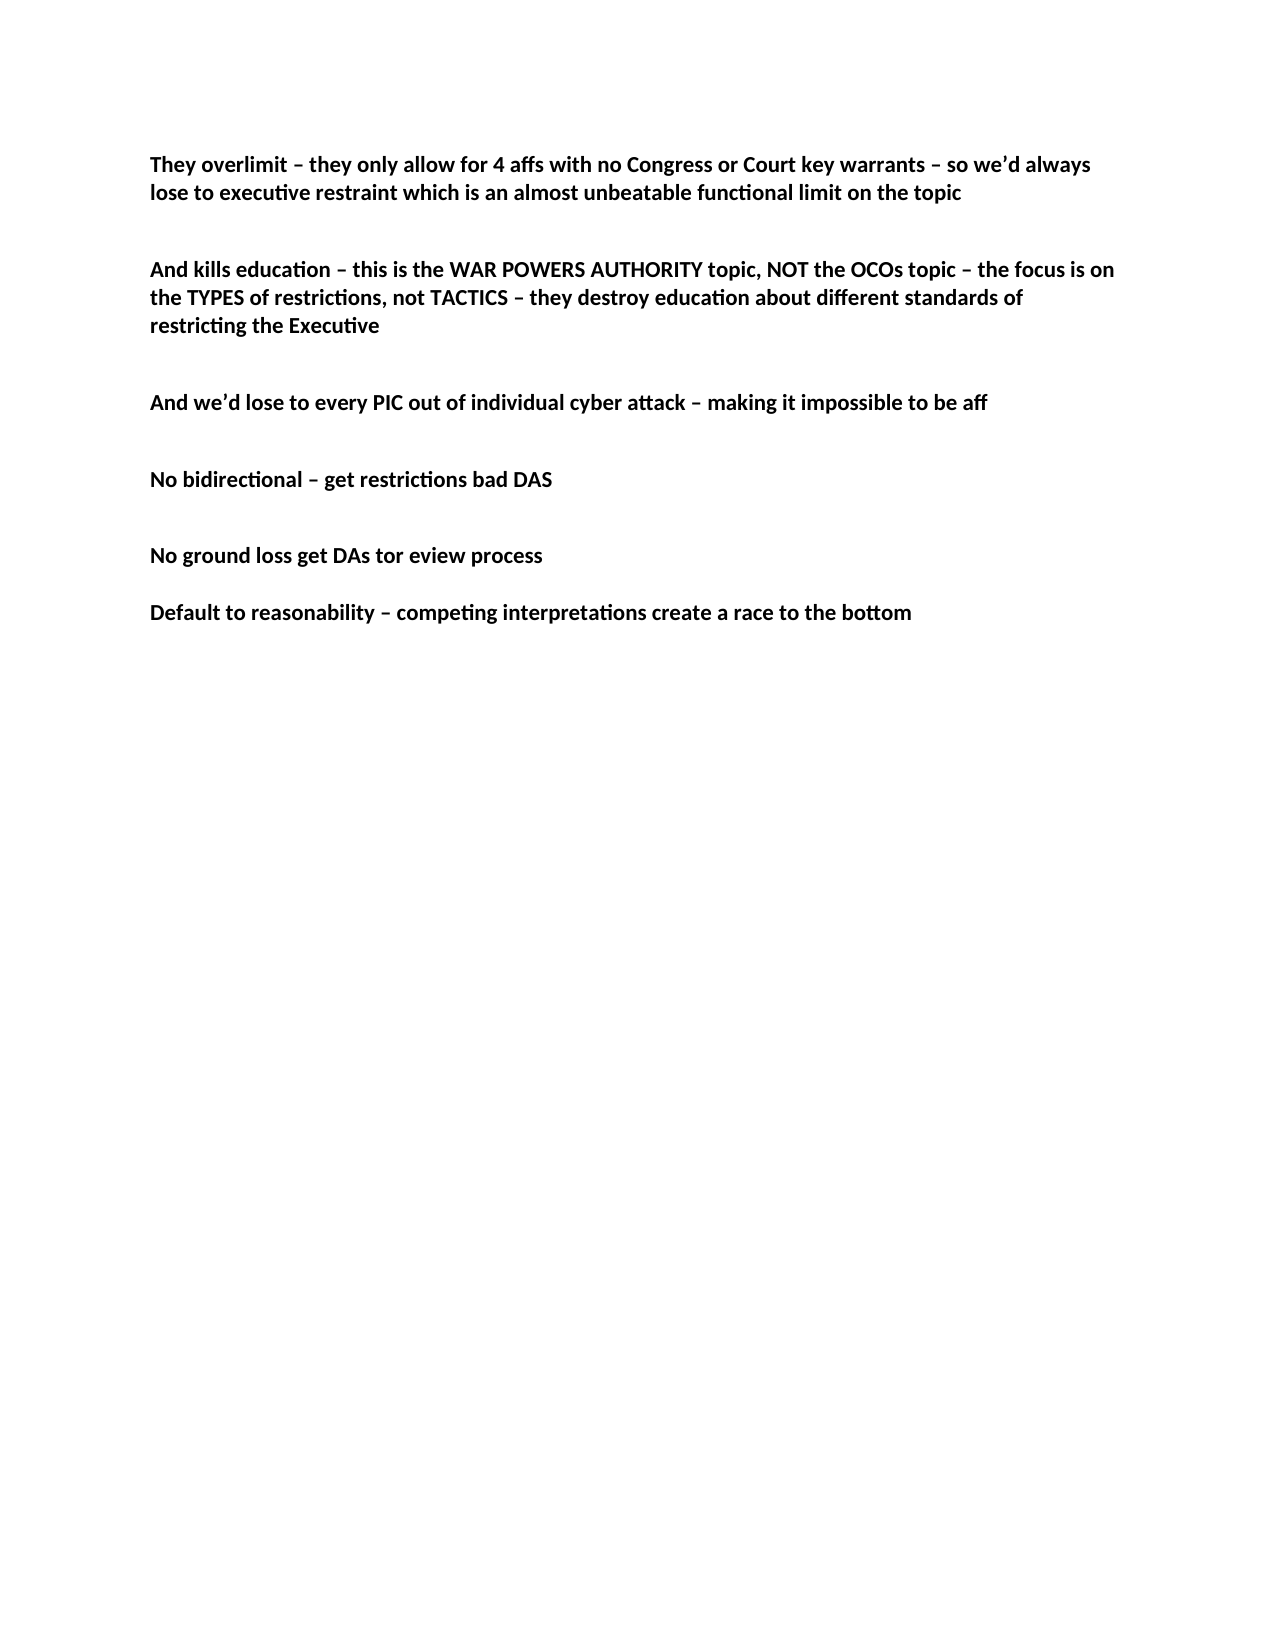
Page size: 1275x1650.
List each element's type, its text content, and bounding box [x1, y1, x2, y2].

text And kills education – this is the WAR POWERS AUTHORITY topic, NOT the OCOs topic – the focus is on the TYPES of restrictions, not TACTICS – they destroy education about different standards of restricting the Executive [150, 255, 1125, 339]
text Default to reasonability – competing interpretations create a race to the bottom [150, 598, 1125, 626]
text No bidirectional – get restrictions bad DAS [150, 465, 1125, 493]
text And we’d lose to every PIC out of individual cyber attack – making it impossible to be aff [150, 388, 1125, 416]
text They overlimit – they only allow for 4 affs with no Congress or Court key warrants – so we’d always lose to executive restraint which is an almost unbeatable functional limit on the topic [150, 150, 1125, 206]
text No ground loss get DAs tor eview process [150, 542, 1125, 569]
